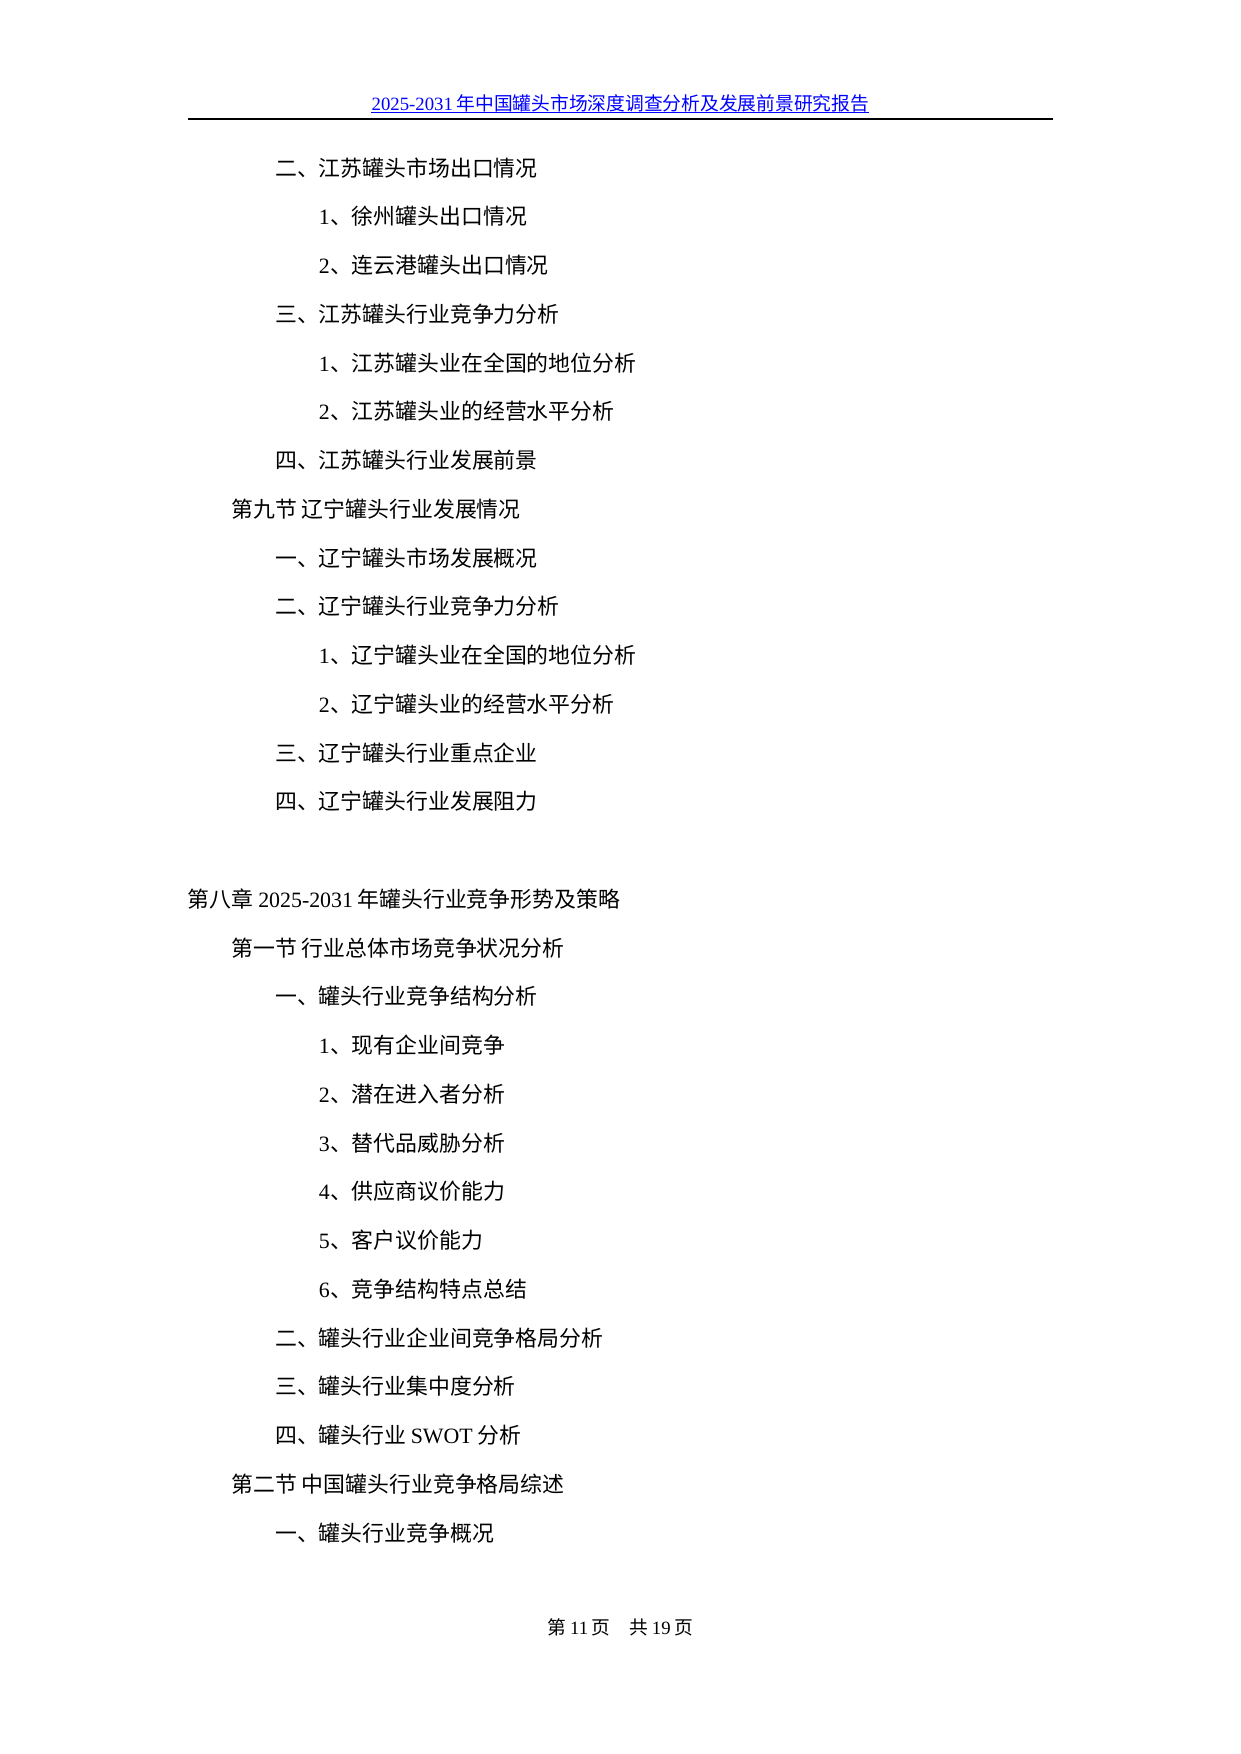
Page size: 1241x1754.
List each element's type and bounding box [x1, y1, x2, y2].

text [187, 150, 1053, 1548]
